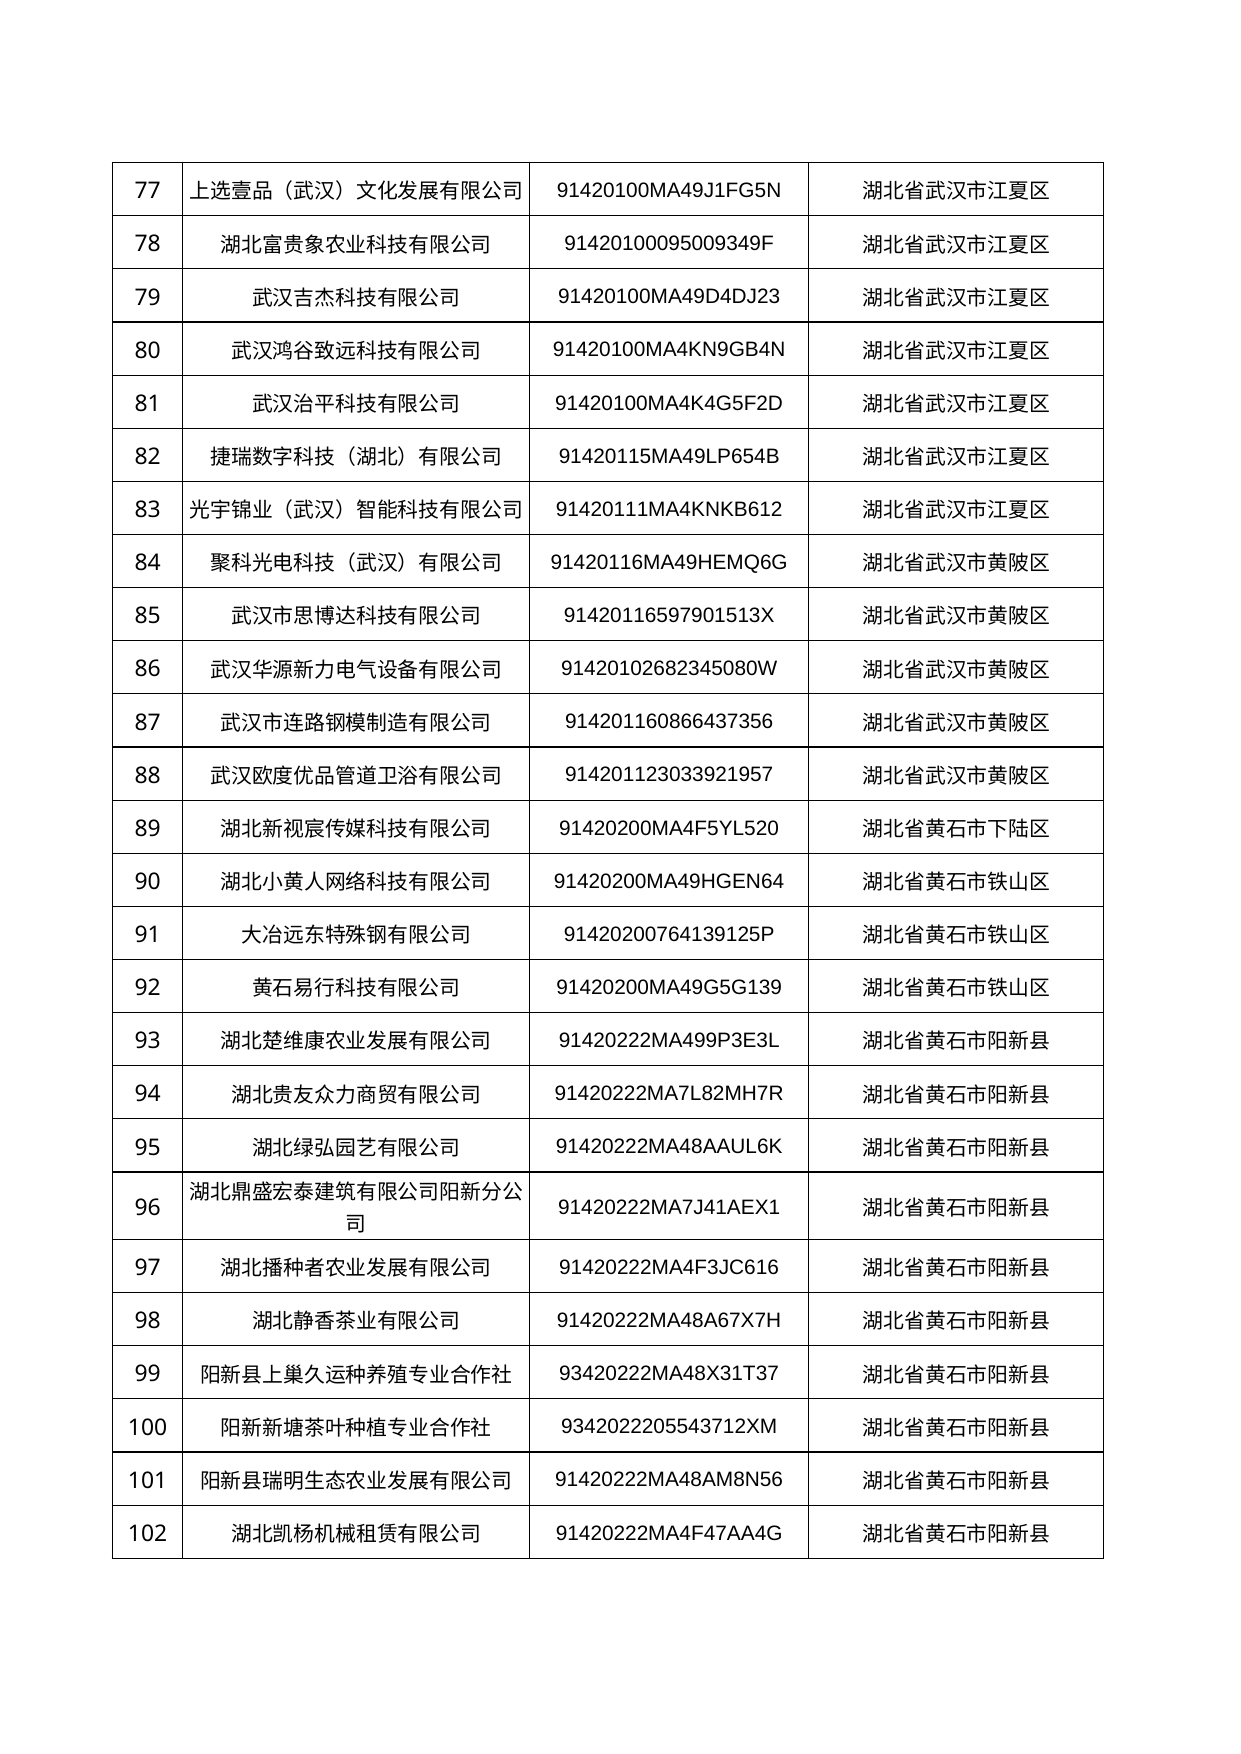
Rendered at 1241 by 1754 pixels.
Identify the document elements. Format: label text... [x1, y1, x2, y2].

table_cell 大冶远东特殊钢有限公司 [183, 907, 529, 959]
table_cell 91420222MA499P3E3L [530, 1013, 808, 1065]
table_cell 78 [113, 216, 182, 268]
table_cell 102 [113, 1506, 182, 1558]
table_cell 92 [113, 960, 182, 1012]
table_cell 101 [113, 1453, 182, 1504]
table_cell 湖北省黄石市阳新县 [809, 1119, 1103, 1171]
table_cell 湖北省武汉市黄陂区 [809, 694, 1103, 746]
table_cell 湖北省黄石市阳新县 [809, 1399, 1103, 1451]
table_cell 武汉鸿谷致远科技有限公司 [183, 323, 529, 374]
table_cell 91420116MA49HEMQ6G [530, 535, 808, 587]
table_cell 湖北省武汉市江夏区 [809, 216, 1103, 268]
table_cell 湖北播种者农业发展有限公司 [183, 1240, 529, 1292]
table_cell 湖北省黄石市阳新县 [809, 1013, 1103, 1065]
table_cell 96 [113, 1173, 182, 1239]
table_cell 湖北绿弘园艺有限公司 [183, 1119, 529, 1171]
table_cell 武汉华源新力电气设备有限公司 [183, 641, 529, 693]
table_cell 77 [113, 163, 182, 215]
table_cell 91420222MA48AAUL6K [530, 1119, 808, 1171]
table_cell 91420222MA48AM8N56 [530, 1453, 808, 1504]
table_cell 91420222MA7J41AEX1 [530, 1173, 808, 1239]
table_cell 91420100MA4KN9GB4N [530, 323, 808, 374]
table_cell 湖北省武汉市黄陂区 [809, 748, 1103, 799]
table_cell 90 [113, 854, 182, 906]
table_cell 91420116597901513X [530, 588, 808, 640]
table_cell 85 [113, 588, 182, 640]
table_cell 91420222MA48A67X7H [530, 1293, 808, 1345]
table_cell 光宇锦业（武汉）智能科技有限公司 [183, 482, 529, 534]
table_cell 黄石易行科技有限公司 [183, 960, 529, 1012]
table_cell 湖北省黄石市阳新县 [809, 1240, 1103, 1292]
table_cell 武汉吉杰科技有限公司 [183, 269, 529, 321]
table_cell 91420222MA4F47AA4G [530, 1506, 808, 1558]
table_cell 湖北省武汉市江夏区 [809, 376, 1103, 428]
table_cell 湖北省武汉市江夏区 [809, 269, 1103, 321]
table_cell 湖北省武汉市黄陂区 [809, 641, 1103, 693]
table_cell 湖北省黄石市阳新县 [809, 1346, 1103, 1398]
table_cell 91420200MA4F5YL520 [530, 801, 808, 853]
table_cell 湖北省武汉市江夏区 [809, 482, 1103, 534]
table_cell 湖北省黄石市铁山区 [809, 907, 1103, 959]
table_cell 湖北省黄石市阳新县 [809, 1506, 1103, 1558]
table_cell 湖北省黄石市铁山区 [809, 960, 1103, 1012]
table_cell 91420200764139125P [530, 907, 808, 959]
table_cell 阳新县瑞明生态农业发展有限公司 [183, 1453, 529, 1504]
table_cell 阳新新塘茶叶种植专业合作社 [183, 1399, 529, 1451]
table_cell 91420100MA4K4G5F2D [530, 376, 808, 428]
table_cell 83 [113, 482, 182, 534]
table_cell 93420222MA48X31T37 [530, 1346, 808, 1398]
table_cell 82 [113, 429, 182, 481]
table_cell 武汉市思博达科技有限公司 [183, 588, 529, 640]
table_cell 湖北省武汉市江夏区 [809, 429, 1103, 481]
table_cell 91420100MA49D4DJ23 [530, 269, 808, 321]
table_cell 91420102682345080W [530, 641, 808, 693]
table_cell 84 [113, 535, 182, 587]
table_cell 湖北省武汉市黄陂区 [809, 535, 1103, 587]
table_cell 89 [113, 801, 182, 853]
table_cell 上选壹品（武汉）文化发展有限公司 [183, 163, 529, 215]
table_cell 914201160866437356 [530, 694, 808, 746]
table_cell 湖北楚维康农业发展有限公司 [183, 1013, 529, 1065]
table_cell 湖北新视宸传媒科技有限公司 [183, 801, 529, 853]
table_cell 武汉市连路钢模制造有限公司 [183, 694, 529, 746]
table_cell 湖北省黄石市下陆区 [809, 801, 1103, 853]
table_cell 91420100095009349F [530, 216, 808, 268]
table_cell 聚科光电科技（武汉）有限公司 [183, 535, 529, 587]
table_cell 91420222MA7L82MH7R [530, 1066, 808, 1118]
table_cell 湖北省黄石市阳新县 [809, 1293, 1103, 1345]
table_cell 100 [113, 1399, 182, 1451]
table_cell 湖北省黄石市铁山区 [809, 854, 1103, 906]
table_cell 99 [113, 1346, 182, 1398]
table_cell 91420222MA4F3JC616 [530, 1240, 808, 1292]
table_cell 95 [113, 1119, 182, 1171]
table_cell 湖北省武汉市江夏区 [809, 323, 1103, 374]
table_cell 97 [113, 1240, 182, 1292]
table_cell 93 [113, 1013, 182, 1065]
table_cell 914201123033921957 [530, 748, 808, 799]
table_cell 捷瑞数字科技（湖北）有限公司 [183, 429, 529, 481]
table_cell 湖北省武汉市江夏区 [809, 163, 1103, 215]
table_cell 湖北富贵象农业科技有限公司 [183, 216, 529, 268]
table_cell 80 [113, 323, 182, 374]
table_cell 阳新县上巢久运种养殖专业合作社 [183, 1346, 529, 1398]
table_cell 87 [113, 694, 182, 746]
table_cell 81 [113, 376, 182, 428]
table_cell 湖北省黄石市阳新县 [809, 1453, 1103, 1504]
table_cell 91420200MA49G5G139 [530, 960, 808, 1012]
table_cell 79 [113, 269, 182, 321]
table_cell 91 [113, 907, 182, 959]
table_cell 湖北省黄石市阳新县 [809, 1173, 1103, 1239]
table_cell 湖北鼎盛宏泰建筑有限公司阳新分公司 [183, 1173, 529, 1239]
table_cell 武汉治平科技有限公司 [183, 376, 529, 428]
table_cell 湖北小黄人网络科技有限公司 [183, 854, 529, 906]
table_cell 94 [113, 1066, 182, 1118]
table_cell 9342022205543712XM [530, 1399, 808, 1451]
table_cell 98 [113, 1293, 182, 1345]
table_cell 91420100MA49J1FG5N [530, 163, 808, 215]
table_cell 湖北贵友众力商贸有限公司 [183, 1066, 529, 1118]
table_cell 湖北凯杨机械租赁有限公司 [183, 1506, 529, 1558]
table_cell 91420200MA49HGEN64 [530, 854, 808, 906]
table_cell 湖北省黄石市阳新县 [809, 1066, 1103, 1118]
table_cell 91420115MA49LP654B [530, 429, 808, 481]
table_cell 88 [113, 748, 182, 799]
table_cell 武汉欧度优品管道卫浴有限公司 [183, 748, 529, 799]
table_cell 86 [113, 641, 182, 693]
table_cell 湖北静香茶业有限公司 [183, 1293, 529, 1345]
table_cell 湖北省武汉市黄陂区 [809, 588, 1103, 640]
table_cell 91420111MA4KNKB612 [530, 482, 808, 534]
